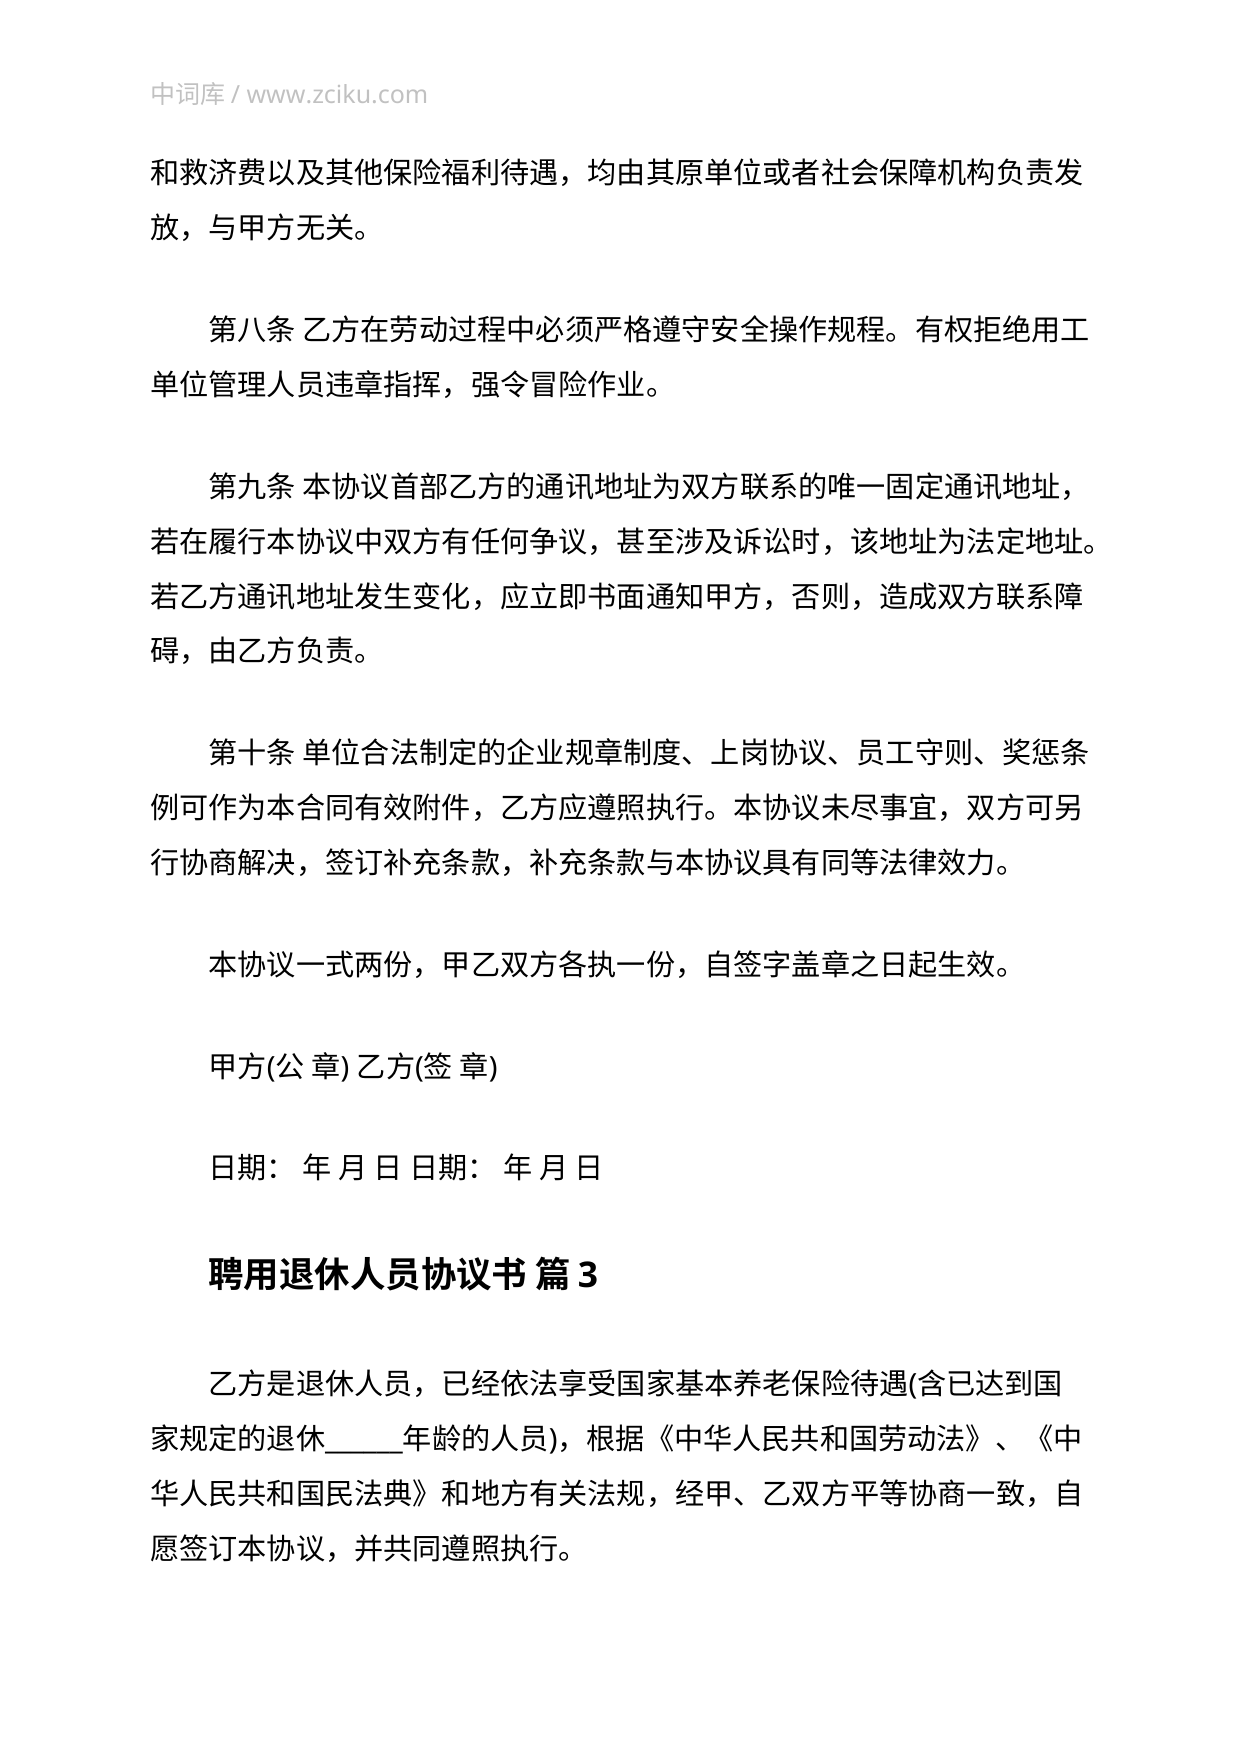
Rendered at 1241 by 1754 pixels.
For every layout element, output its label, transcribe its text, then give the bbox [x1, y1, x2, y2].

text 日期： 年 月 日 日期： 年 月 日 [150, 1145, 1090, 1187]
text 聘用退休人员协议书 篇3 [150, 1247, 1090, 1298]
text 第九条 本协议首部乙方的通讯地址为双方联系的唯一固定通讯地址，若在履行本协议中双方有任何争议，甚至涉及诉讼时，该地址为法定地址。若乙方通讯地址发生变化，应立即书面通知甲方，否则，造成双方联系障碍，由乙方负责。 [150, 463, 1090, 670]
text 甲方(公 章) 乙方(签 章) [150, 1043, 1090, 1086]
text 乙方是退休人员，已经依法享受国家基本养老保险待遇(含已达到国家规定的退休______年龄的人员)，根据《中华人民共和国劳动法》、《中华人民共和国民法典》和地方有关法规，经甲、乙双方平等协商一致，自愿签订本协议，并共同遵照执行。 [150, 1360, 1090, 1568]
text 第八条 乙方在劳动过程中必须严格遵守安全操作规程。有权拒绝用工单位管理人员违章指挥，强令冒险作业。 [150, 307, 1090, 404]
text 第十条 单位合法制定的企业规章制度、上岗协议、员工守则、奖惩条例可作为本合同有效附件，乙方应遵照执行。本协议未尽事宜，双方可另行协商解决，签订补充条款，补充条款与本协议具有同等法律效力。 [150, 730, 1090, 882]
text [150, 150, 1090, 247]
text 本协议一式两份，甲乙双方各执一份，自签字盖章之日起生效。 [150, 941, 1090, 984]
